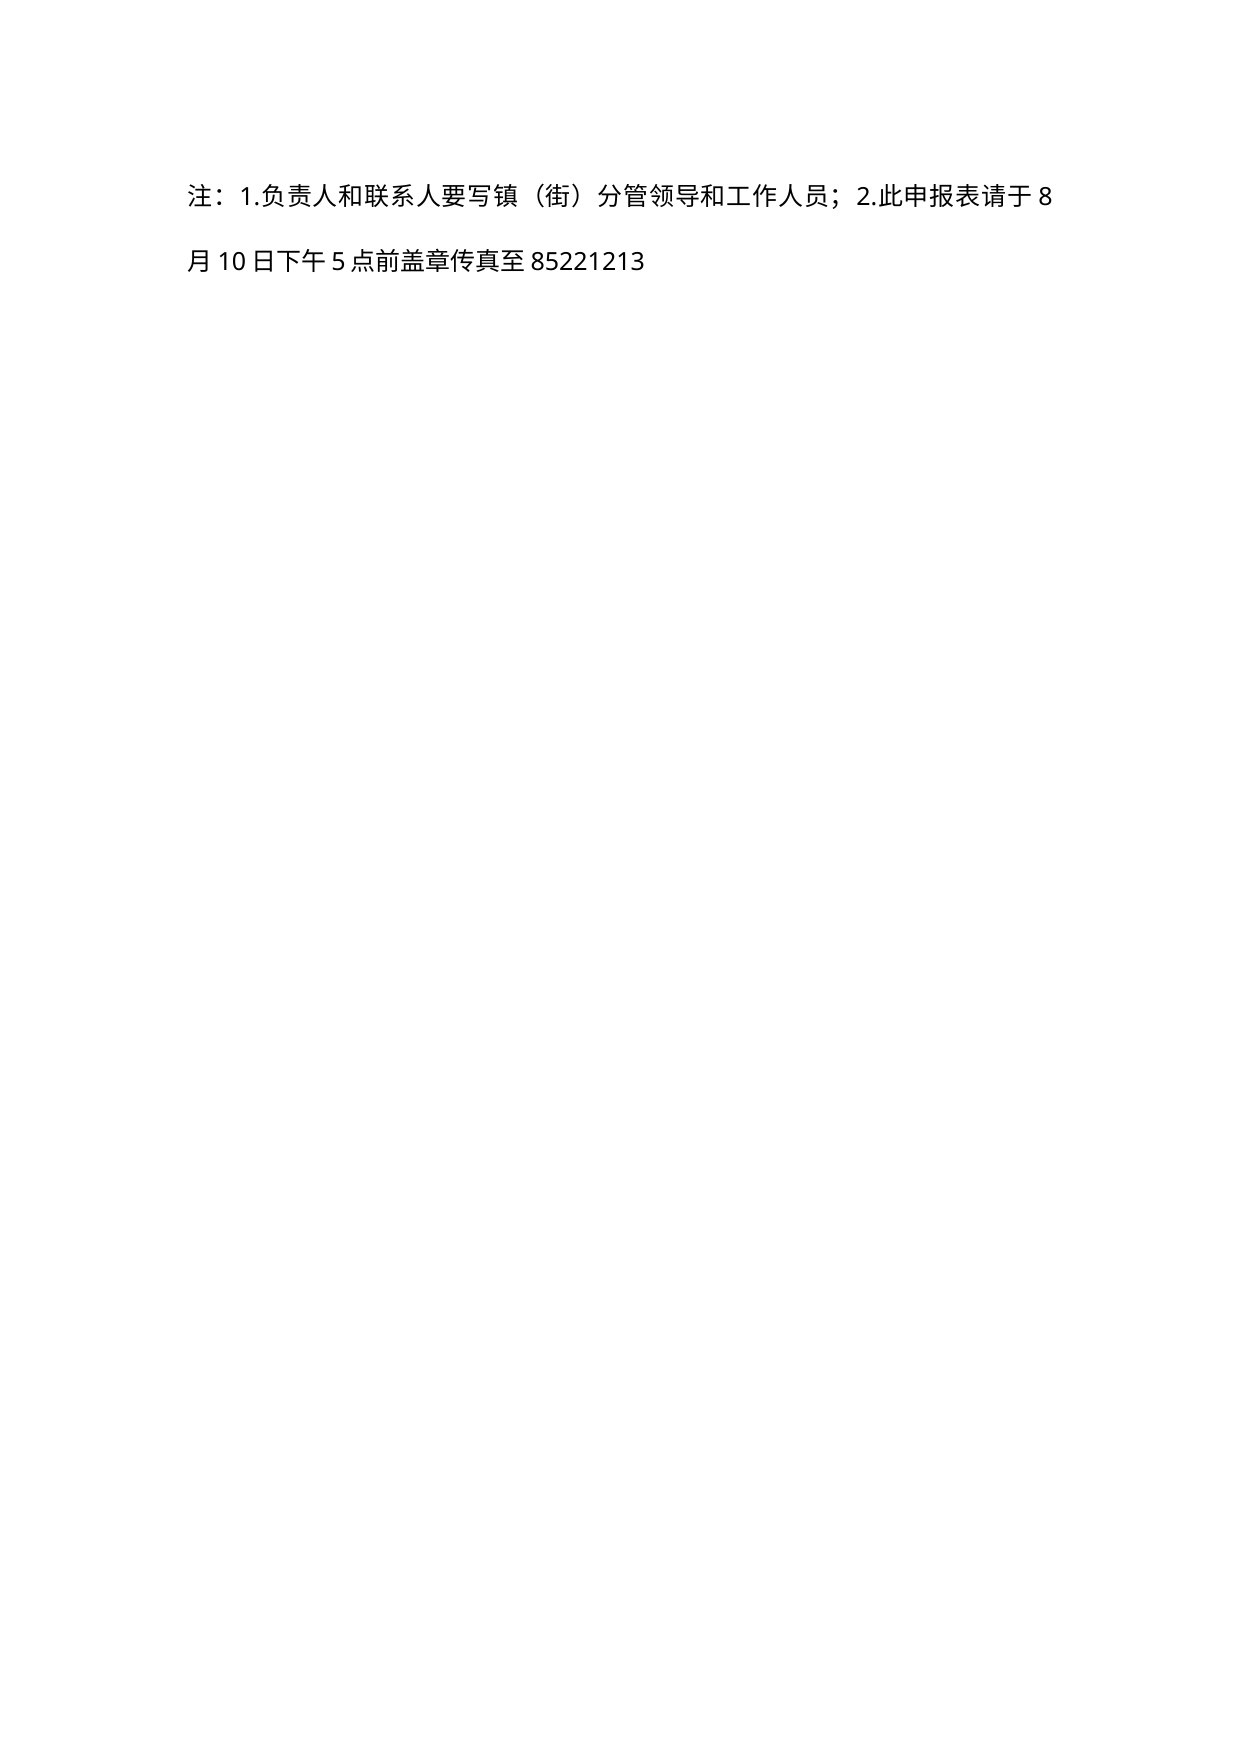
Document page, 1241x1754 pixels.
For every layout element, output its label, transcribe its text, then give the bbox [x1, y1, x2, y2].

text 注：1.负责人和联系人要写镇（街）分管领导和工作人员；2.此申报表请于8月10日下午5点前盖章传真至85221213 [187, 162, 1053, 292]
